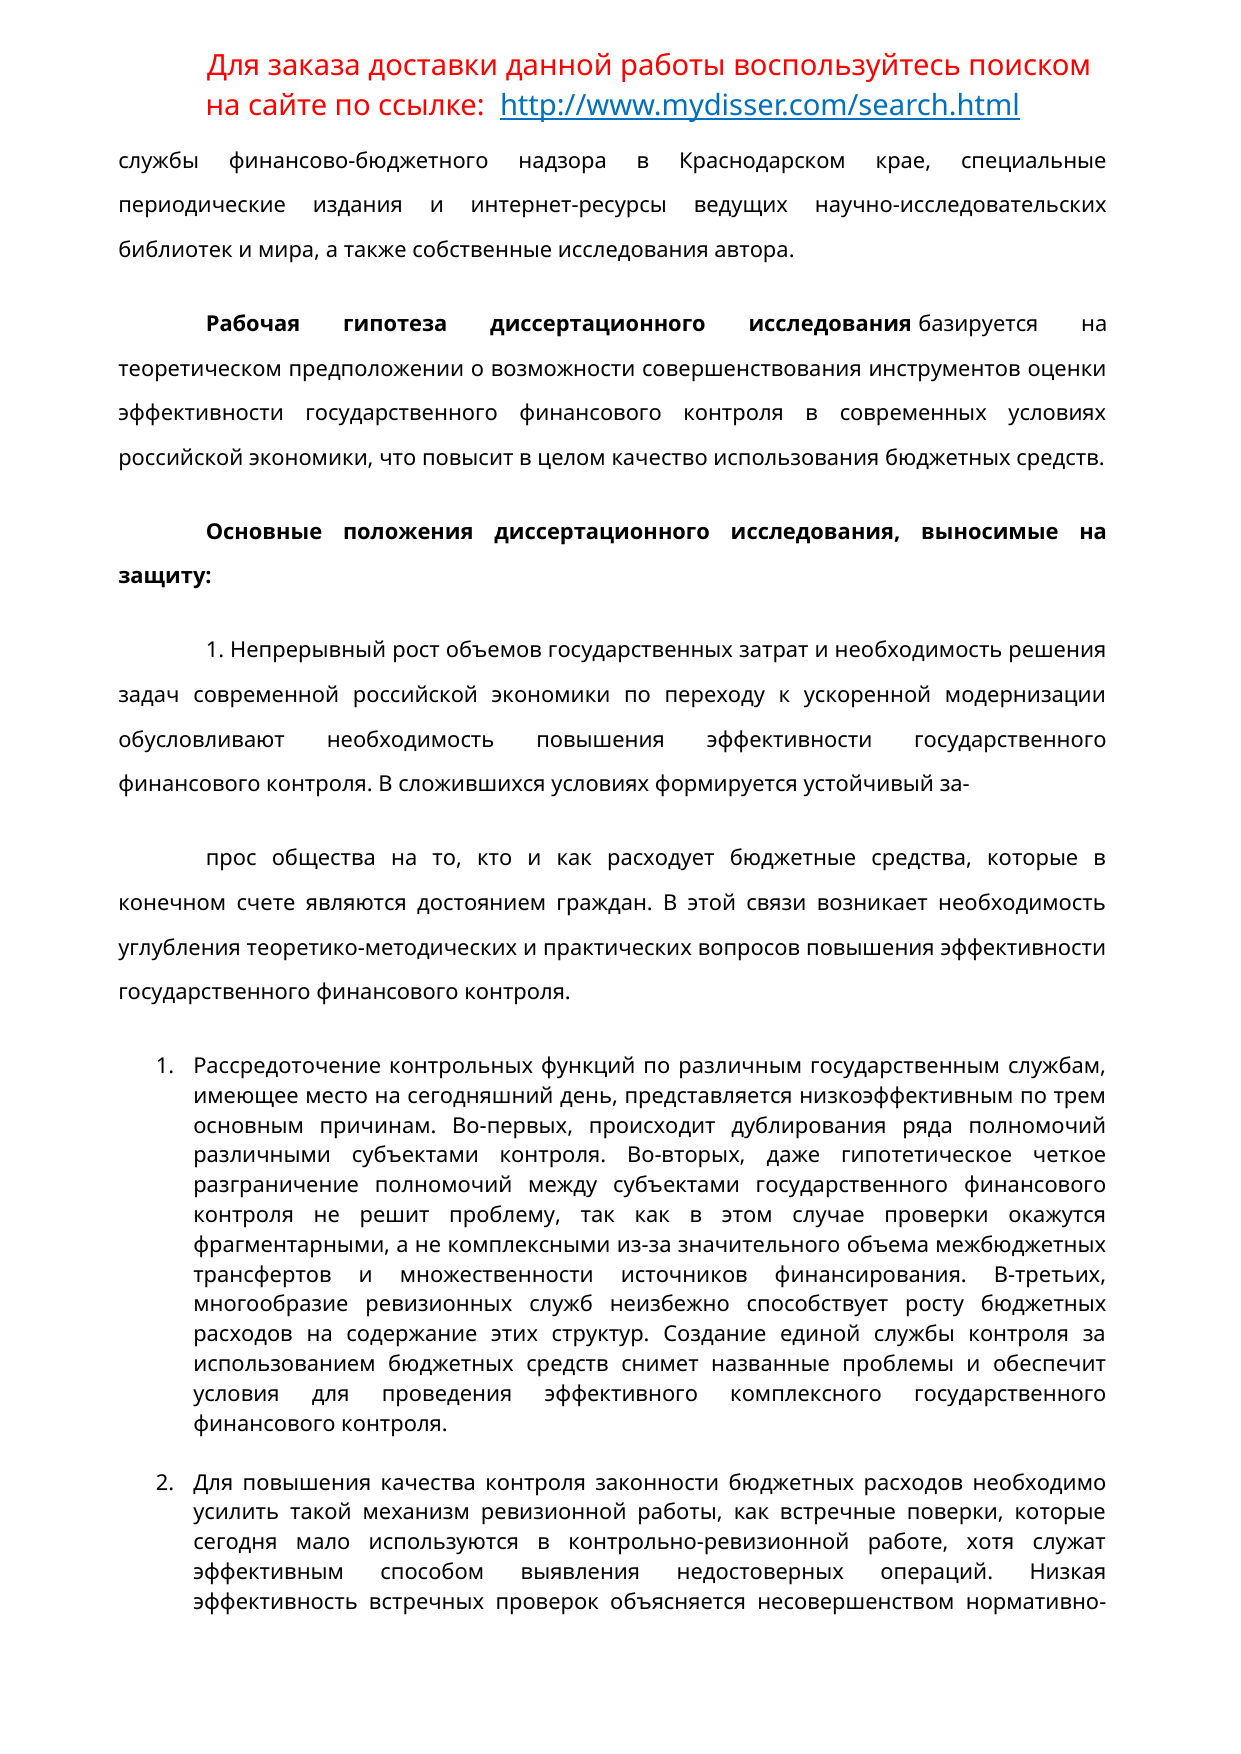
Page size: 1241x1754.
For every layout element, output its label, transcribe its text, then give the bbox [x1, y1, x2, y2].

text 1. Непрерывный рост объемов государственных затрат и необходимость решения задач современной российской экономики по переходу к ускоренной модернизации обусловливают необходимость повышения эффективности государственного финансового контроля. В сложившихся условиях формируется устойчивый за- [118, 634, 1107, 798]
text Рабочая гипотеза диссертационного исследования базируется на теоретическом предположении о возможности совершенствования инструментов оценки эффективности государственного финансового контроля в современных условиях российской экономики, что повысит в целом качество использования бюджетных средств. [118, 308, 1107, 472]
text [118, 144, 1107, 264]
text прос общества на то, кто и как расходует бюджетные средства, которые в конечном счете являются достоянием граждан. В этой связи возникает необходимость углубления теоретико-методических и практических вопросов повышения эффективности государственного финансового контроля. [118, 842, 1107, 1006]
list Рассредоточение контрольных функций по различным государственным службам, имеющее место на сегодняшний день, представляется низкоэффективным по трем основным причинам. Во-первых, происходит дублирования ряда полномочий различными субъектами контроля. Во-вторых, даже гипотетическое четкое разграничение полномочий между субъектами государственного финансового контроля не решит проблему, так как в этом случае проверки окажутся фрагментарными, а не комплексными из-за значительного объема межбюджетных трансфертов и множественности источников финансирования. В-третьих, многообразие ревизионных служб неизбежно способствует росту бюджетных расходов на содержание этих структур. Создание единой службы контроля за использованием бюджетных средств снимет названные проблемы и обеспечит условия для проведения эффективного комплексного государственного финансового контроля. [156, 1050, 1107, 1437]
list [156, 1467, 1107, 1616]
text Основные положения диссертационного исследования, выносимые на защиту: [118, 516, 1107, 590]
